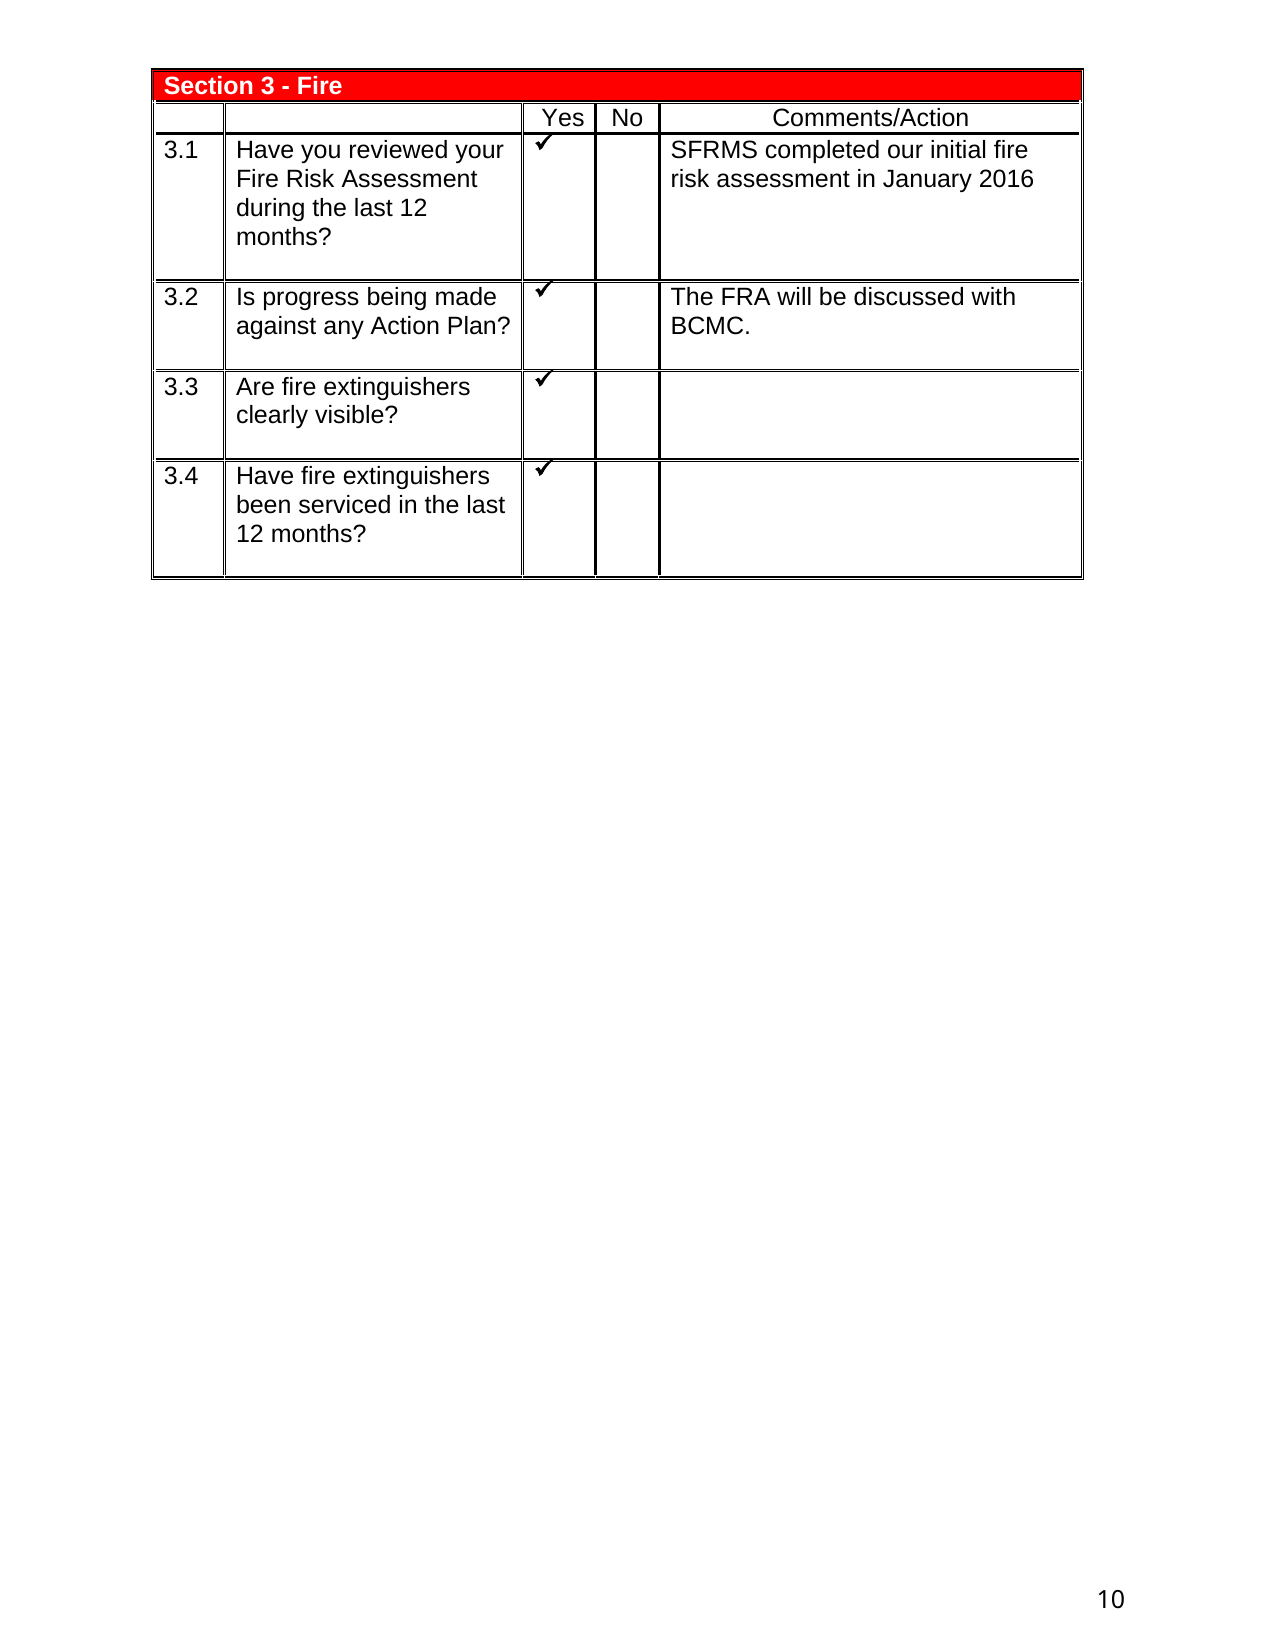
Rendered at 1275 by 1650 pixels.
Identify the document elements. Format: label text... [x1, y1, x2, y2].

table_cell The FRA will be discussed with BCMC. [661, 279, 1081, 368]
table_cell Comments/Action [661, 100, 1081, 132]
table_cell [524, 283, 594, 368]
table_cell 3.4 [154, 458, 224, 576]
table_cell [154, 100, 223, 132]
table_cell [595, 462, 659, 576]
table_cell [597, 372, 658, 458]
table_cell SFRMS completed our initial fire risk assessment in January 2016 [661, 132, 1081, 279]
table_cell [524, 372, 594, 458]
table_cell [597, 135, 658, 279]
table_cell [524, 135, 594, 279]
table_cell Are fire extinguishers clearly visible? [226, 372, 521, 458]
table_header Section 3 - Fire [154, 72, 1081, 100]
table_cell No [597, 104, 658, 132]
table_cell [661, 369, 1081, 458]
table_cell [523, 462, 595, 576]
table_cell [597, 283, 658, 368]
table_cell Have you reviewed your Fire Risk Assessment during the last 12 months? [226, 135, 521, 279]
table_cell [226, 104, 521, 132]
table_cell Is progress being made against any Action Plan? [226, 283, 521, 368]
table_cell 3.2 [154, 279, 223, 368]
table_cell 3.1 [154, 132, 223, 279]
table_cell Yes [524, 104, 594, 132]
table_cell 3.3 [154, 369, 223, 458]
table_cell Have fire extinguishers been serviced in the last 12 months? [225, 462, 522, 576]
table_cell [659, 458, 1081, 576]
